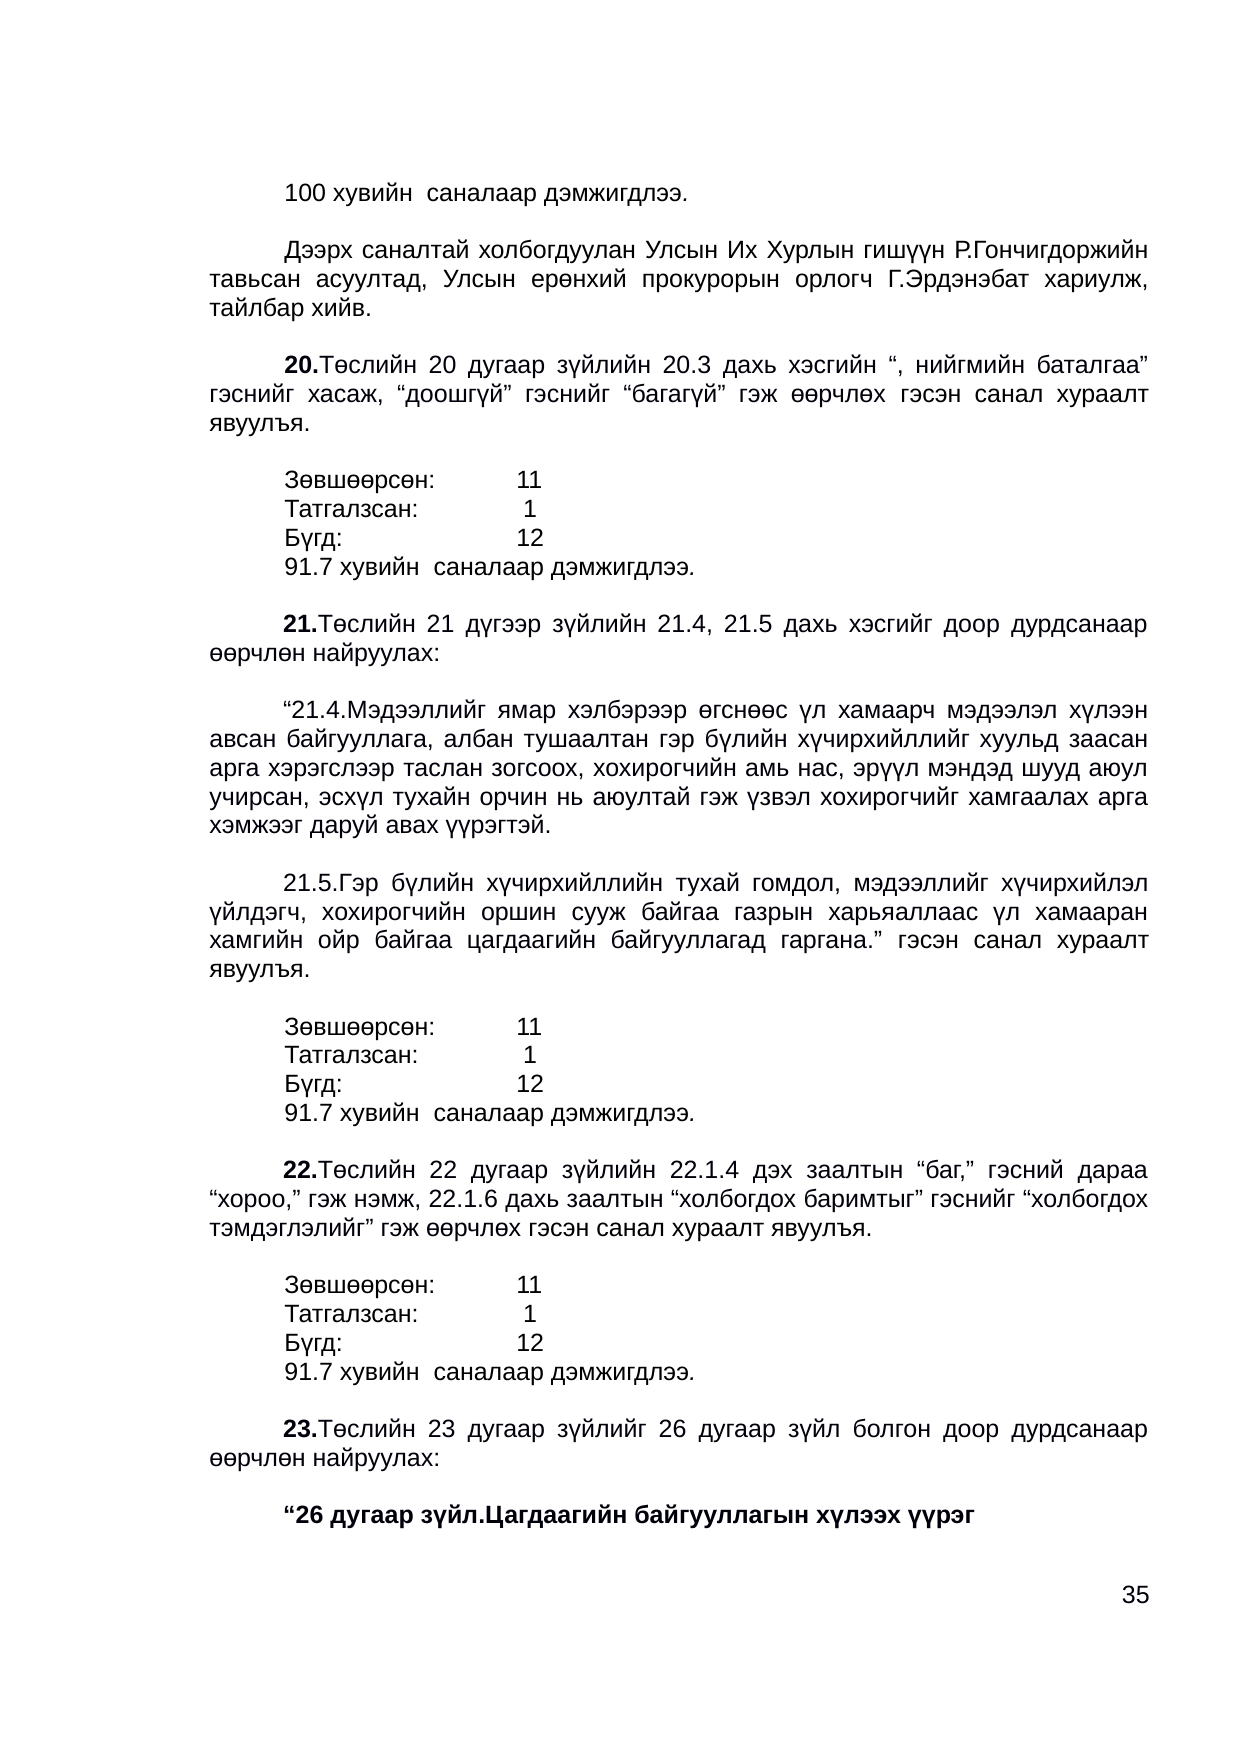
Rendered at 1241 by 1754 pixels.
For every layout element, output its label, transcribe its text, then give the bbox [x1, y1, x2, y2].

text “26 дугаар зүйл.Цагдаагийн байгууллагын хүлээх үүрэг [209, 1501, 1149, 1529]
text Зөвшөөрсөн: 11 [209, 1271, 1149, 1299]
text 22.Төслийн 22 дугаар зүйлийн 22.1.4 дэх заалтын “баг,” гэсний дараа “хороо,” гэж нэмж, 22.1.6 дахь заалтын “холбогдох баримтыг” гэснийг “холбогдох тэмдэглэлийг” гэж өөрчлөх гэсэн санал хураалт явуулъя. [209, 1156, 1149, 1242]
text 91.7 хувийн саналаар дэмжигдлээ. [209, 1357, 1149, 1386]
text 21.Төслийн 21 дүгээр зүйлийн 21.4, 21.5 дахь хэсгийг доор дурдсанаар өөрчлөн найруулах: [209, 609, 1149, 667]
text 20.Төслийн 20 дугаар зүйлийн 20.3 дахь хэсгийн “, нийгмийн баталгаа” гэснийг хасаж, “доошгүй” гэснийг “багагүй” гэж өөрчлөх гэсэн санал хураалт явуулъя. [209, 351, 1149, 437]
text Зөвшөөрсөн: 11 [209, 1012, 1149, 1041]
text Зөвшөөрсөн: 11 [209, 466, 1149, 494]
text “21.4.Мэдээллийг ямар хэлбэрээр өгснөөс үл хамаарч мэдээлэл хүлээн авсан байгууллага, албан тушаалтан гэр бүлийн хүчирхийллийг хуульд заасан арга хэрэгслээр таслан зогсоох, хохирогчийн амь нас, эрүүл мэндэд шууд аюул учирсан, эсхүл тухайн орчин нь аюултай гэж үзвэл хохирогчийг хамгаалах арга хэмжээг даруй авах үүрэгтэй. [209, 696, 1149, 839]
text Дээрх саналтай холбогдуулан Улсын Их Хурлын гишүүн Р.Гончигдоржийн тавьсан асуултад, Улсын ерөнхий прокурорын орлогч Г.Эрдэнэбат хариулж, тайлбар хийв. [209, 236, 1149, 322]
text 91.7 хувийн саналаар дэмжигдлээ. [209, 552, 1149, 581]
text Бүгд: 12 [209, 1328, 1149, 1357]
text 100 хувийн саналаар дэмжигдлээ. [209, 178, 1149, 207]
text Татгалзсан: 1 [209, 1041, 1149, 1069]
text 91.7 хувийн саналаар дэмжигдлээ. [209, 1098, 1149, 1127]
text 21.5.Гэр бүлийн хүчирхийллийн тухай гомдол, мэдээллийг хүчирхийлэл үйлдэгч, хохирогчийн оршин сууж байгаа газрын харьяаллаас үл хамааран хамгийн ойр байгаа цагдаагийн байгууллагад гаргана.” гэсэн санал хураалт явуулъя. [209, 868, 1149, 983]
text Бүгд: 12 [209, 1069, 1149, 1098]
text Татгалзсан: 1 [209, 494, 1149, 523]
text 23.Төслийн 23 дугаар зүйлийг 26 дугаар зүйл болгон доор дурдсанаар өөрчлөн найруулах: [209, 1414, 1149, 1472]
text Татгалзсан: 1 [209, 1299, 1149, 1328]
text Бүгд: 12 [209, 523, 1149, 552]
